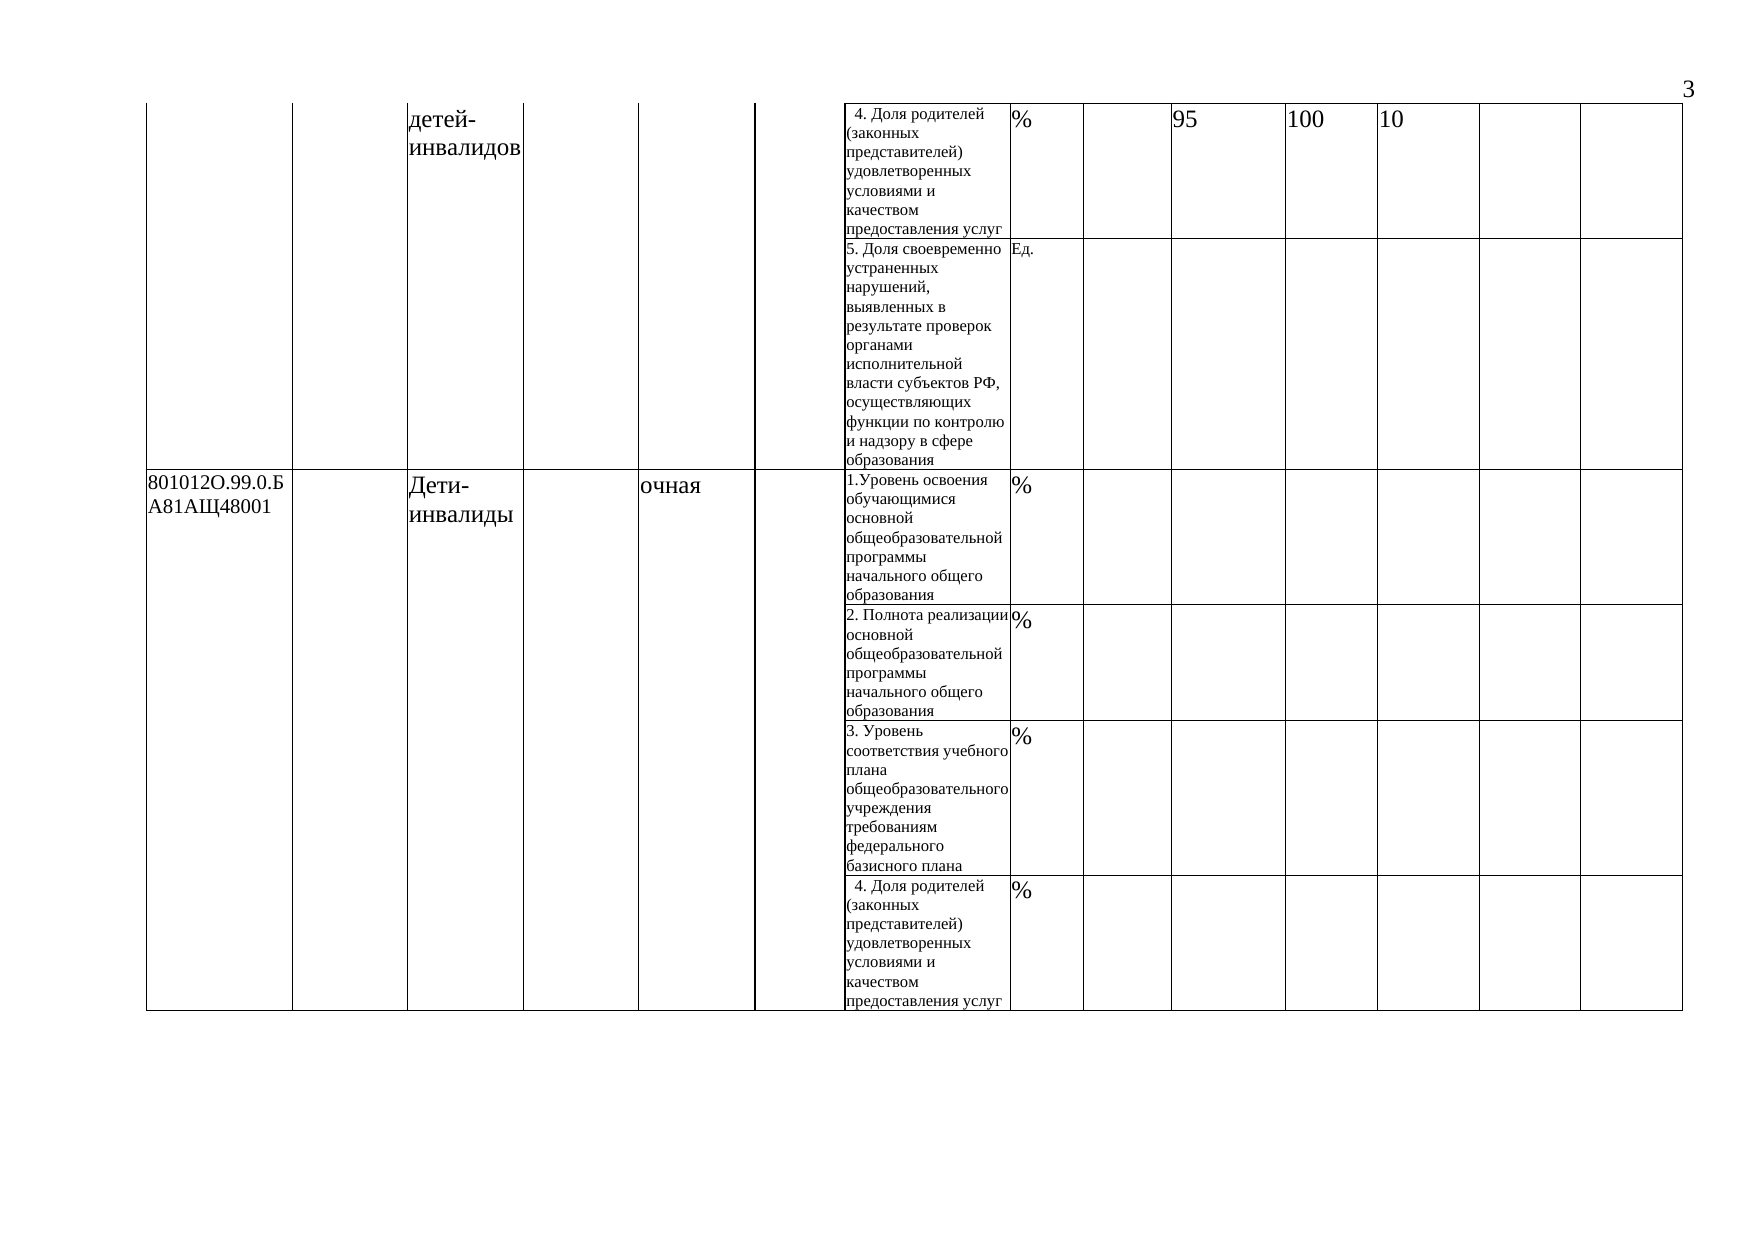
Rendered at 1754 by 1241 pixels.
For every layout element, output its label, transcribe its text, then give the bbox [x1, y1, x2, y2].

table_cell [1286, 876, 1377, 1010]
table_cell [1480, 605, 1580, 720]
table_cell [1172, 605, 1285, 720]
table_cell [1084, 876, 1171, 1010]
table_cell [1378, 470, 1479, 604]
table_cell [1084, 721, 1171, 874]
table_cell [1084, 605, 1171, 720]
table_cell 4. Доля родителей (законных представителей) удовлетворенных условиями и качеством предоставления услуг [846, 876, 1010, 1010]
table_cell 4. Доля родителей (законных представителей) удовлетворенных условиями и качеством предоставления услуг [846, 104, 1010, 238]
table_cell [1480, 104, 1580, 238]
table_cell [1172, 876, 1285, 1010]
table_cell 2. Полнота реализации основной общеобразовательной программы начального общего образования [846, 605, 1010, 720]
table_cell [1084, 470, 1171, 604]
table_cell 3. Уровень соответствия учебного плана общеобразовательного учреждения требованиям федерального базисного плана [846, 721, 1010, 874]
table_cell [1172, 721, 1285, 874]
table_cell [1378, 876, 1479, 1010]
table_cell % [1011, 876, 1083, 1010]
table_cell % [1011, 104, 1083, 238]
table_cell [1286, 605, 1377, 720]
table_cell % [1011, 470, 1083, 604]
table_cell [1286, 721, 1377, 874]
table_cell [1480, 239, 1580, 469]
table_cell [1480, 876, 1580, 1010]
table_cell [1581, 104, 1682, 238]
table_cell % [1011, 605, 1083, 720]
table_cell [1581, 605, 1682, 720]
table_cell Дети-инвалиды [408, 470, 523, 1010]
table_cell 95 [1172, 104, 1285, 238]
table_cell [1480, 470, 1580, 604]
table_cell [1581, 721, 1682, 874]
table_cell [1378, 239, 1479, 469]
table_cell 5. Доля своевременно устраненных нарушений, выявленных в результате проверок органами исполнительной власти субъектов РФ, осуществляющих функции по контролю и надзору в сфере образования [846, 239, 1010, 469]
table_cell [1378, 605, 1479, 720]
table_cell % [1011, 721, 1083, 874]
table_cell [293, 470, 407, 1010]
table_cell [1581, 876, 1682, 1010]
table_cell [1172, 239, 1285, 469]
table_cell [1286, 470, 1377, 604]
table_cell [1378, 721, 1479, 874]
table_cell [524, 470, 638, 1010]
table_cell [1084, 239, 1171, 469]
table_cell 1.Уровень освоения обучающимися основной общеобразовательной программы начального общего образования [846, 470, 1010, 604]
table_cell [1084, 104, 1171, 238]
table_cell [1581, 239, 1682, 469]
table_cell 10 [1378, 104, 1479, 238]
table_cell Ед. [1011, 239, 1083, 469]
table_cell [1480, 721, 1580, 874]
table_cell [756, 470, 844, 1010]
table_cell 801012О.99.0.БА81АЩ48001 [147, 470, 292, 1010]
table_cell [1286, 239, 1377, 469]
table_cell [1172, 470, 1285, 604]
table_cell 100 [1286, 104, 1377, 238]
table_cell очная [639, 470, 754, 1010]
table_cell [1581, 470, 1682, 604]
